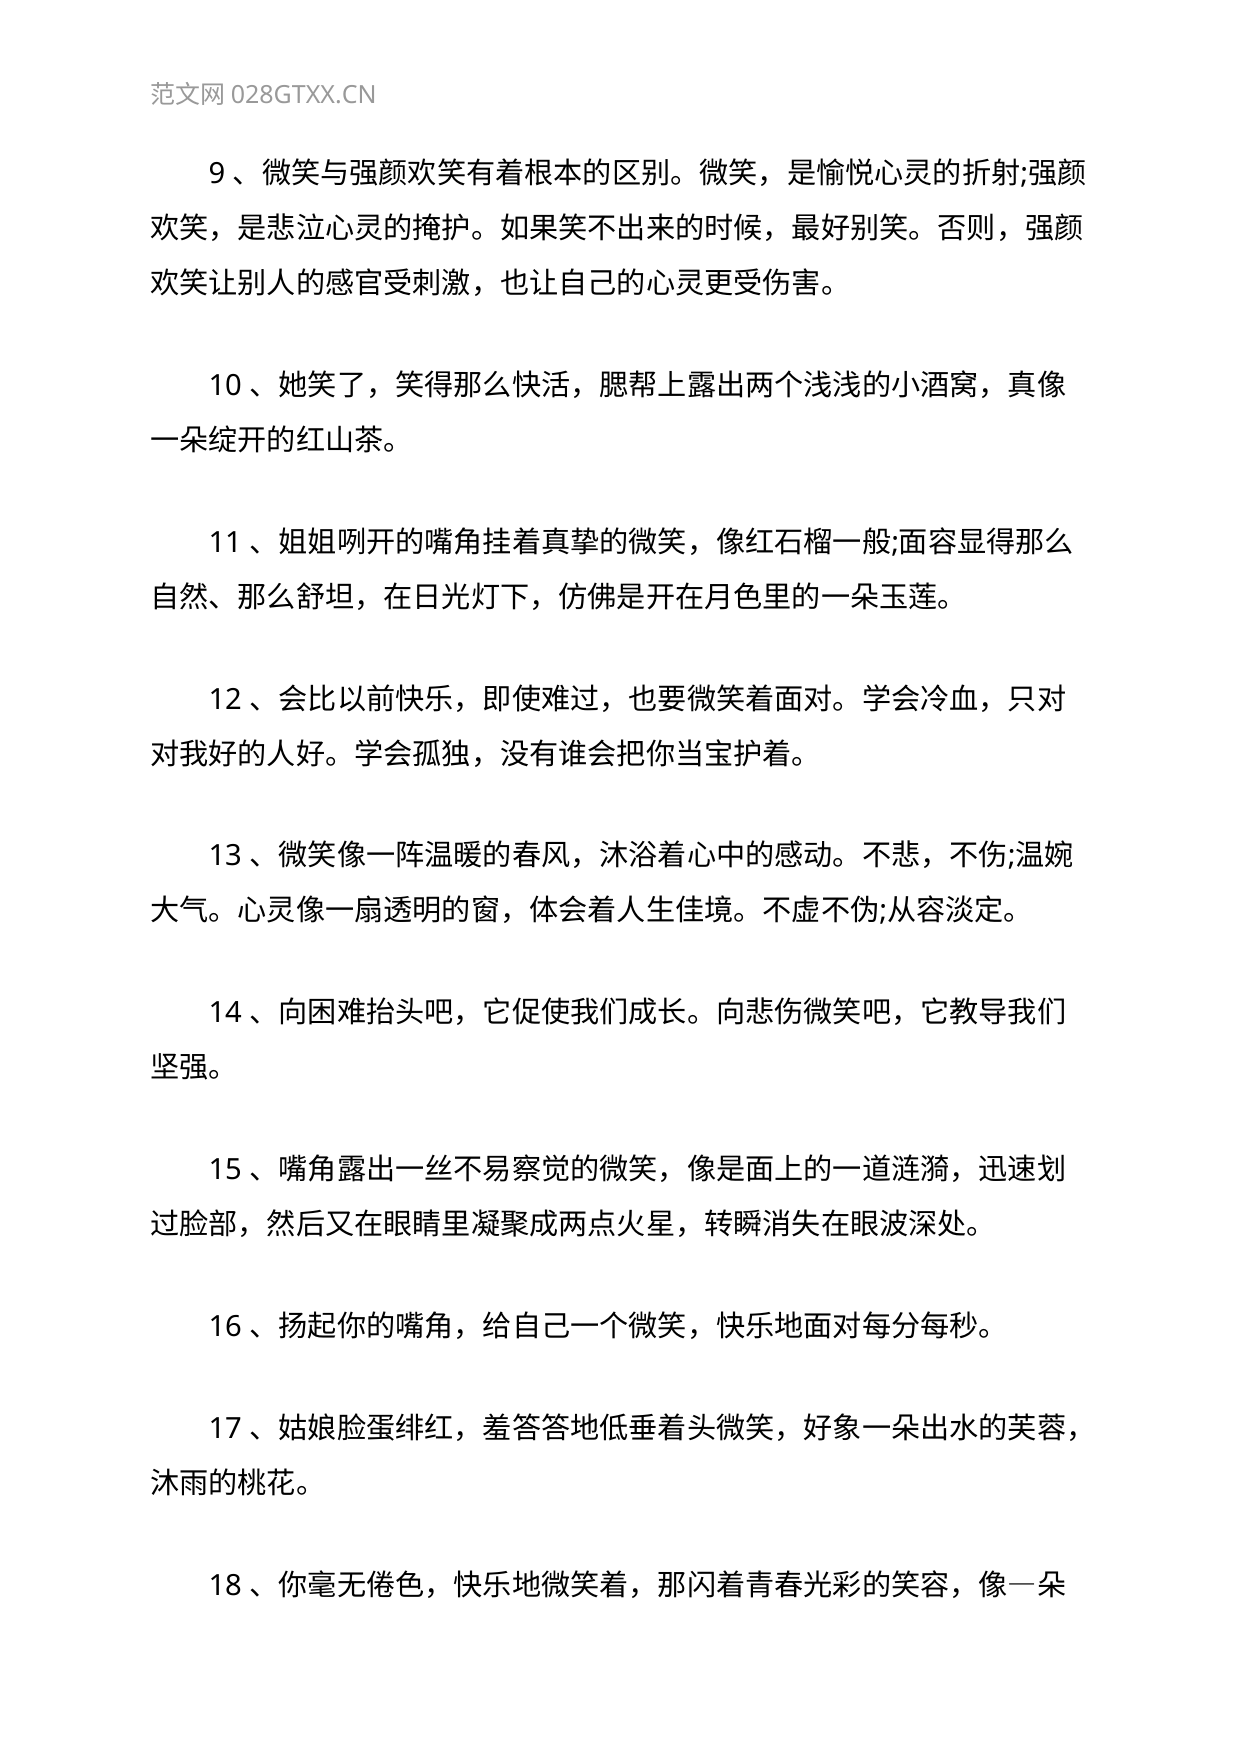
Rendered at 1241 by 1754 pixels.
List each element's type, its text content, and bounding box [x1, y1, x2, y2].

text 17 、姑娘脸蛋绯红，羞答答地低垂着头微笑，好象一朵出水的芙蓉，沐雨的桃花。 [150, 1404, 1090, 1502]
text 15 、嘴角露出一丝不易察觉的微笑，像是面上的一道涟漪，迅速划过脸部，然后又在眼睛里凝聚成两点火星，转瞬消失在眼波深处。 [150, 1146, 1090, 1243]
text 12 、会比以前快乐，即使难过，也要微笑着面对。学会冷血，只对对我好的人好。学会孤独，没有谁会把你当宝护着。 [150, 675, 1090, 772]
text 9 、微笑与强颜欢笑有着根本的区别。微笑，是愉悦心灵的折射;强颜欢笑，是悲泣心灵的掩护。如果笑不出来的时候，最好别笑。否则，强颜欢笑让别人的感官受刺激，也让自己的心灵更受伤害。 [150, 150, 1090, 302]
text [150, 1561, 1090, 1604]
text 13 、微笑像一阵温暖的春风，沐浴着心中的感动。不悲，不伤;温婉大气。心灵像一扇透明的窗，体会着人生佳境。不虚不伪;从容淡定。 [150, 832, 1090, 929]
text 14 、向困难抬头吧，它促使我们成长。向悲伤微笑吧，它教导我们坚强。 [150, 989, 1090, 1086]
text 10 、她笑了，笑得那么快活，腮帮上露出两个浅浅的小酒窝，真像一朵绽开的红山茶。 [150, 362, 1090, 459]
text 11 、姐姐咧开的嘴角挂着真挚的微笑，像红石榴一般;面容显得那么自然、那么舒坦，在日光灯下，仿佛是开在月色里的一朵玉莲。 [150, 518, 1090, 616]
text 16 、扬起你的嘴角，给自己一个微笑，快乐地面对每分每秒。 [150, 1302, 1090, 1345]
